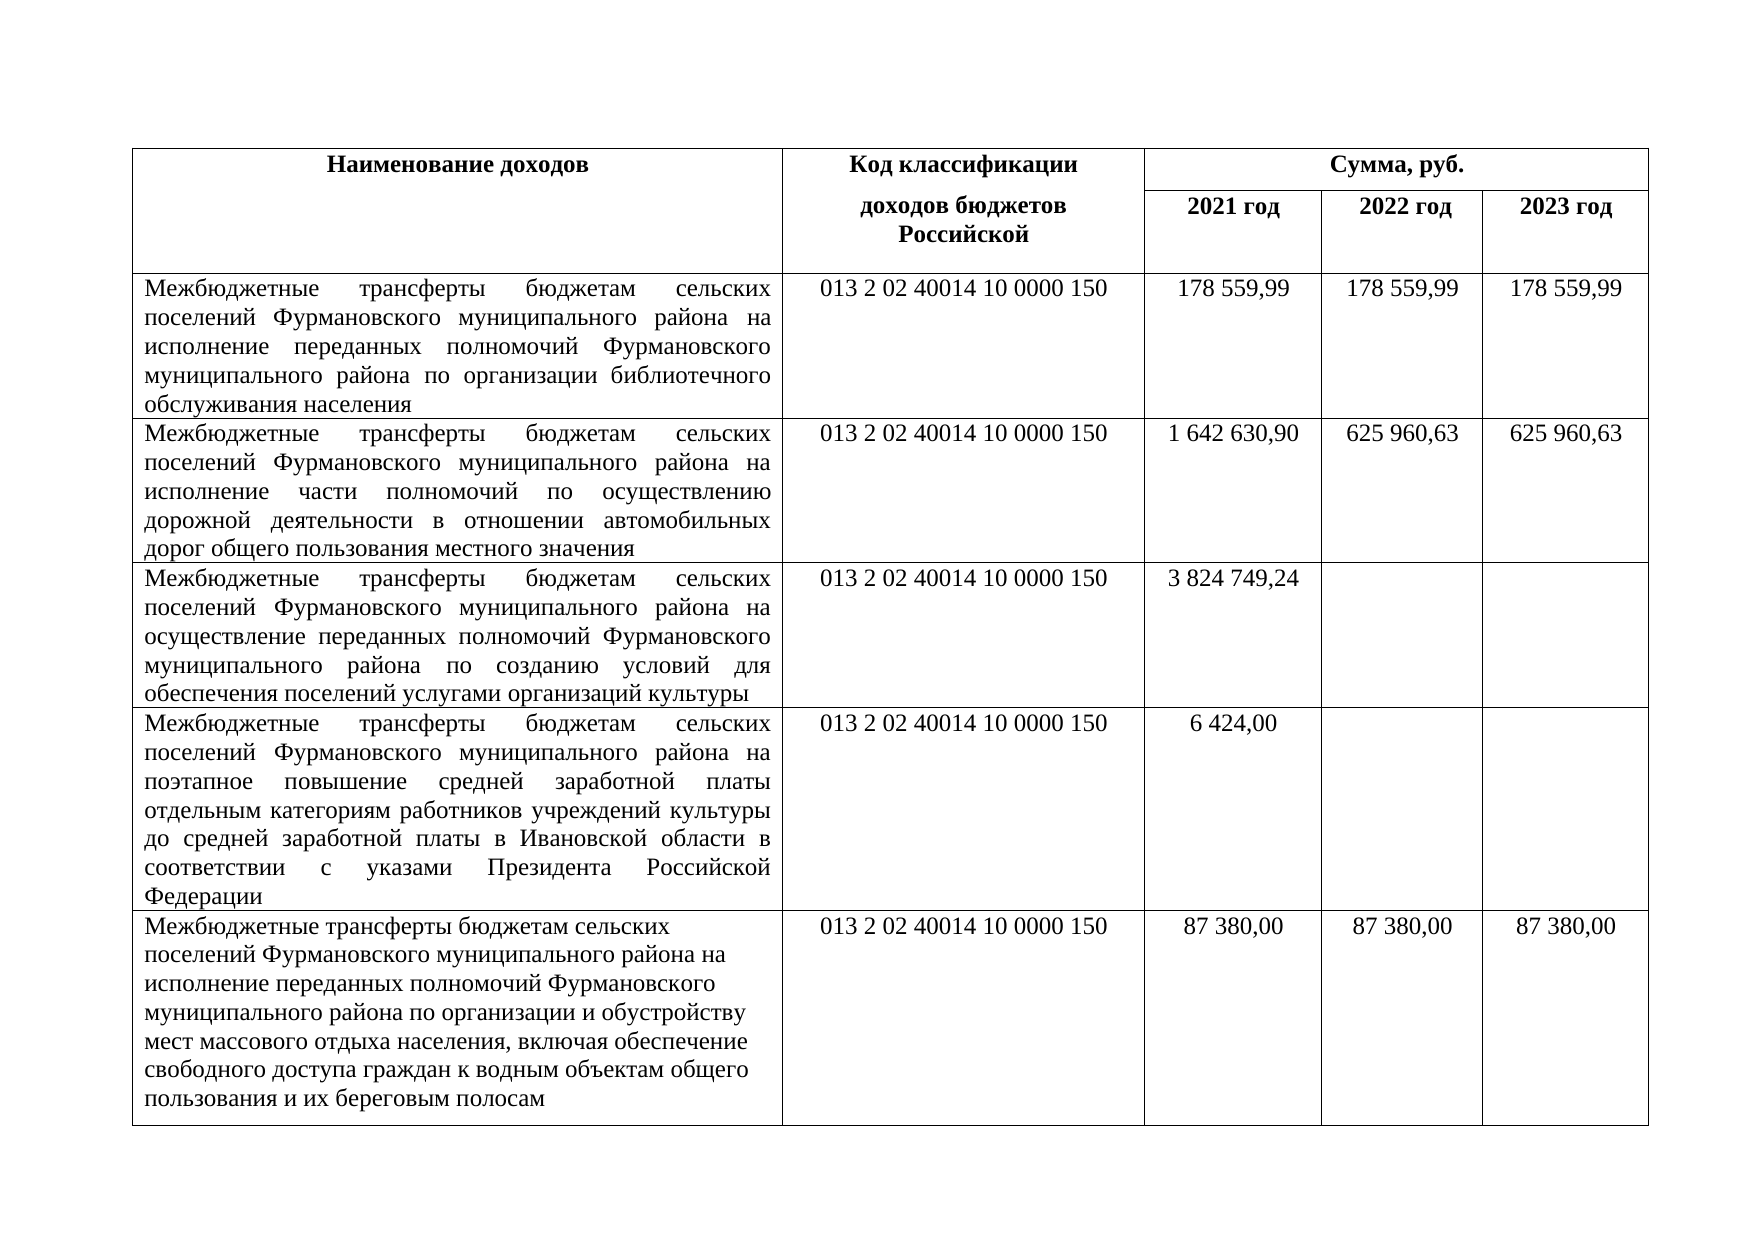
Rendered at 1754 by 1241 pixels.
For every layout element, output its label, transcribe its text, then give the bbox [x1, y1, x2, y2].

table_cell 2021 год [1145, 191, 1321, 272]
table_header Наименование доходов [133, 149, 782, 272]
table_cell 625 960,63 [1322, 419, 1482, 562]
table_header Сумма, руб. [1145, 149, 1648, 190]
table_cell 178 559,99 [1145, 274, 1321, 417]
table_cell 625 960,63 [1483, 419, 1648, 562]
table_cell Межбюджетные трансферты бюджетам сельских поселений Фурмановского муниципального района на поэтапное повышение средней заработной платы отдельным категориям работников учреждений культуры до средней заработной платы в Ивановской области в соответствии с указами Президента Российской Федерации [133, 708, 782, 910]
table_cell [1322, 563, 1482, 707]
table_cell 013 2 02 40014 10 0000 150 [783, 274, 1144, 417]
table_cell Межбюджетные трансферты бюджетам сельских поселений Фурмановского муниципального района на исполнение переданных полномочий Фурмановского муниципального района по организации и обустройству мест массового отдыха населения, включая обеспечение свободного доступа граждан к водным объектам общего пользования и их береговым полосам [133, 911, 782, 1124]
table_cell 013 2 02 40014 10 0000 150 [783, 911, 1144, 1124]
table_cell 2022 год [1322, 191, 1482, 272]
table_cell 3 824 749,24 [1145, 563, 1321, 707]
table_cell 87 380,00 [1145, 911, 1321, 1124]
table_header Код классификации доходов бюджетов Российской Федерации [783, 149, 1144, 272]
table_cell [1483, 708, 1648, 910]
table_cell 6 424,00 [1145, 708, 1321, 910]
table_cell [1483, 563, 1648, 707]
table_cell 013 2 02 40014 10 0000 150 [783, 419, 1144, 562]
table_cell Межбюджетные трансферты бюджетам сельских поселений Фурмановского муниципального района на осуществление переданных полномочий Фурмановского муниципального района по созданию условий для обеспечения поселений услугами организаций культуры [133, 563, 782, 707]
table_cell Межбюджетные трансферты бюджетам сельских поселений Фурмановского муниципального района на исполнение переданных полномочий Фурмановского муниципального района по организации библиотечного обслуживания населения [133, 274, 782, 417]
table_cell 178 559,99 [1483, 274, 1648, 417]
table_cell [1322, 708, 1482, 910]
table_cell 87 380,00 [1483, 911, 1648, 1124]
table_cell 013 2 02 40014 10 0000 150 [783, 563, 1144, 707]
table_cell Межбюджетные трансферты бюджетам сельских поселений Фурмановского муниципального района на исполнение части полномочий по осуществлению дорожной деятельности в отношении автомобильных дорог общего пользования местного значения [133, 419, 782, 562]
table_cell 1 642 630,90 [1145, 419, 1321, 562]
table_cell 2023 год [1483, 191, 1648, 272]
table_cell 013 2 02 40014 10 0000 150 [783, 708, 1144, 910]
table_cell 178 559,99 [1322, 274, 1482, 417]
table_cell 87 380,00 [1322, 911, 1482, 1124]
